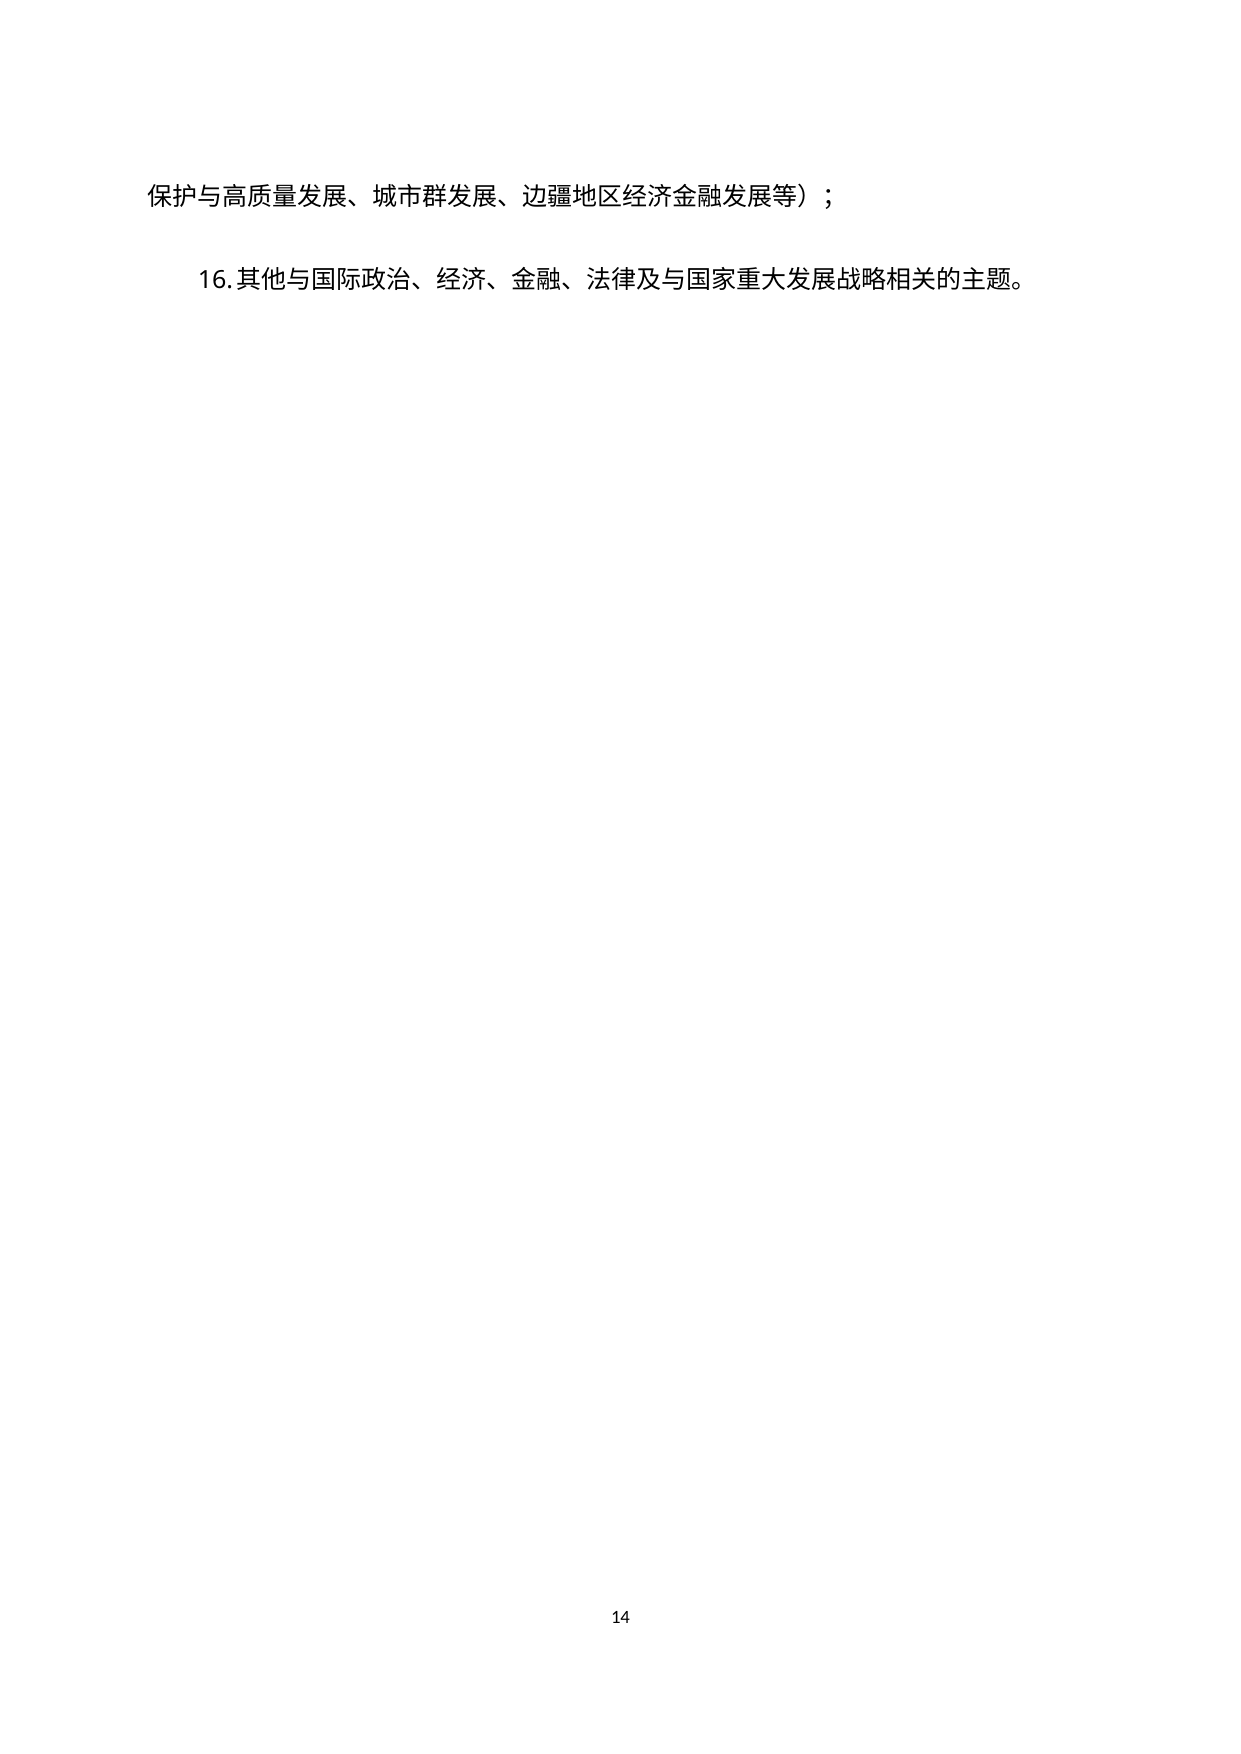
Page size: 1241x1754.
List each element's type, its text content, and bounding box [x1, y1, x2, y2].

list 其他与国际政治、经济、金融、法律及与国家重大发展战略相关的主题。 [148, 245, 1093, 310]
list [148, 162, 1093, 227]
